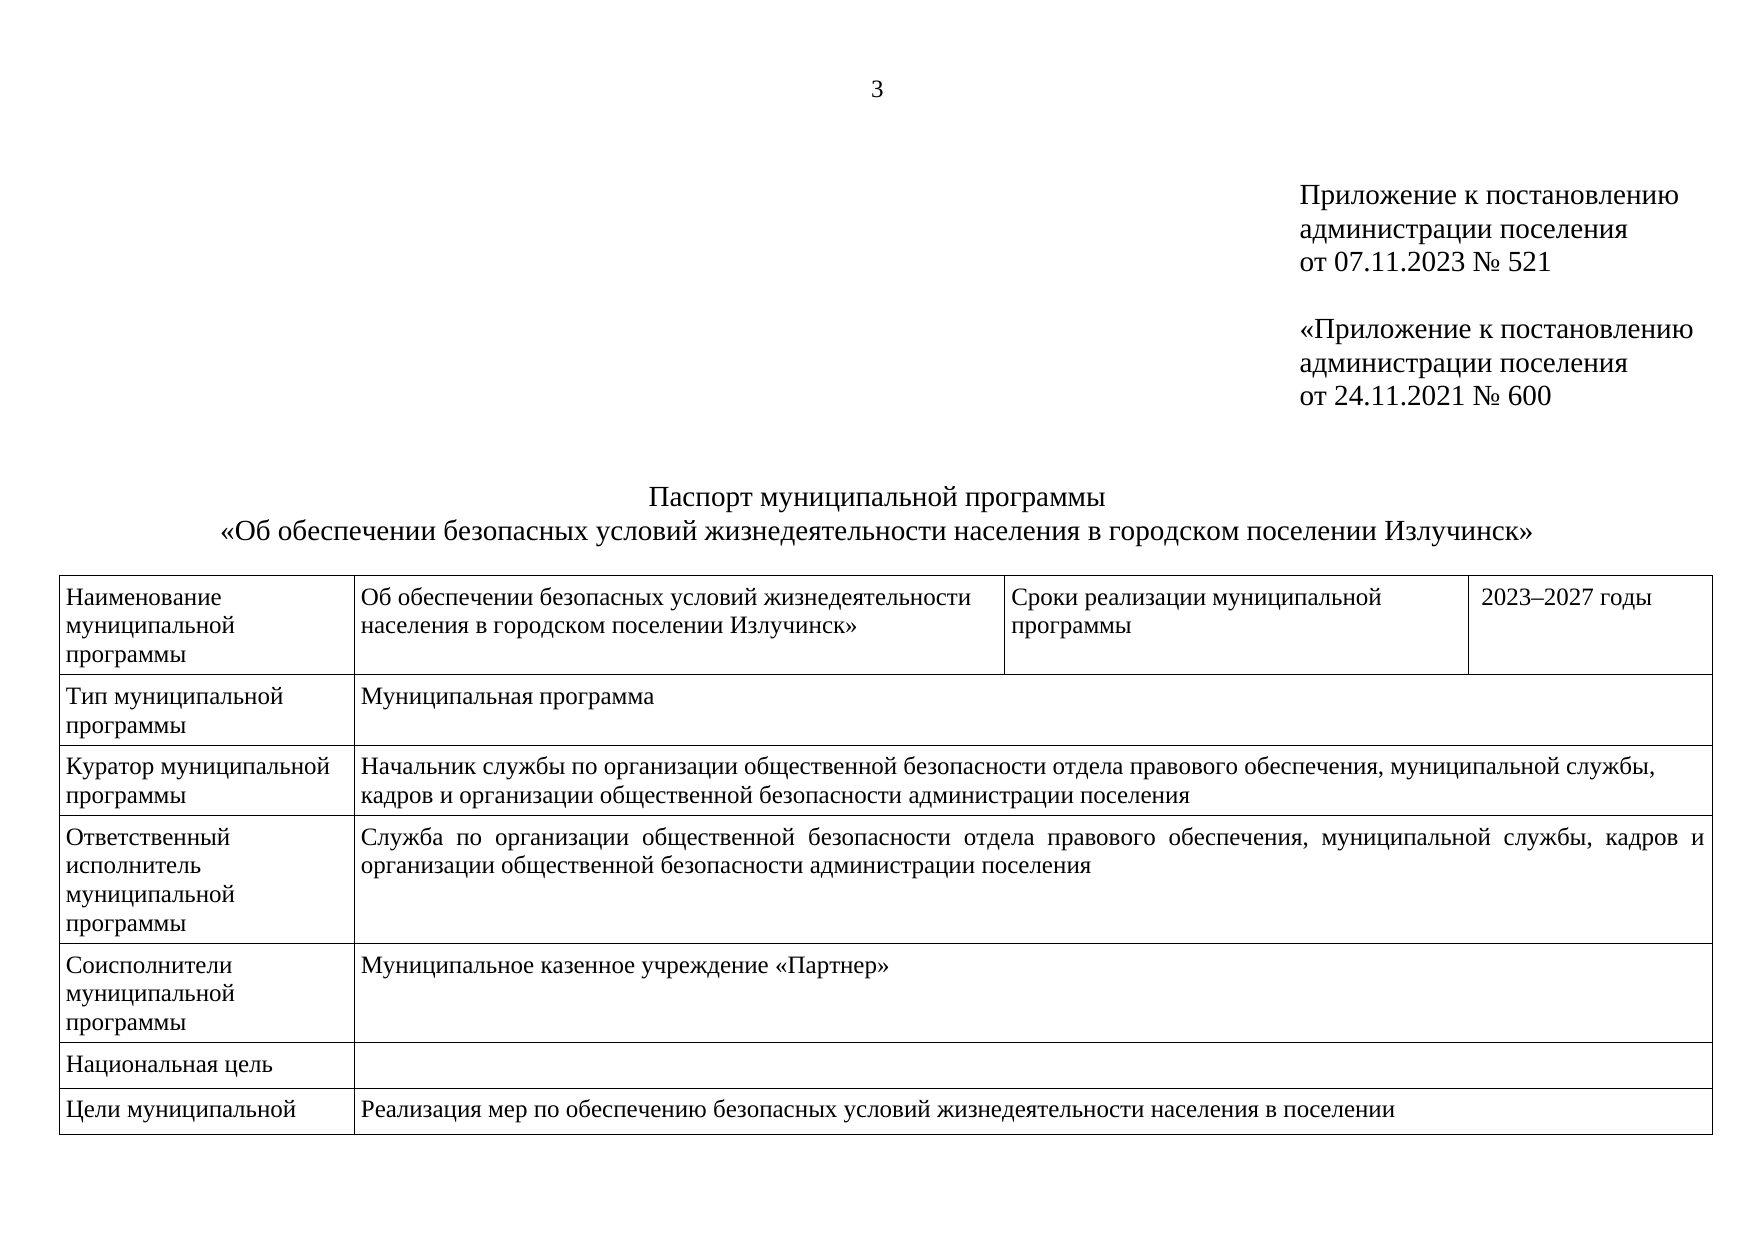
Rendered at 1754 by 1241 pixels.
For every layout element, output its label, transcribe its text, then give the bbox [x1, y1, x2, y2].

text Приложение к постановлению [1299, 177, 1695, 211]
text администрации поселения [1299, 211, 1695, 244]
table_cell Муниципальная программа [355, 675, 1712, 744]
table_cell Куратор муниципальной программы [60, 746, 354, 815]
text «Об обеспечении безопасных условий жизнедеятельности населения в городском поселении Излучинск» [59, 513, 1695, 546]
table_cell [355, 1043, 1712, 1088]
table_header Сроки реализации муниципальной программы [1005, 576, 1468, 674]
table_cell Ответственный исполнитель муниципальной программы [60, 816, 354, 943]
text администрации поселения [1299, 345, 1695, 378]
text от 07.11.2023 № 521 [1299, 244, 1695, 278]
table_cell Тип муниципальной программы [60, 675, 354, 744]
table_cell Соисполнители муниципальной программы [60, 944, 354, 1042]
table_header Об обеспечении безопасных условий жизнедеятельности населения в городском поселении Излучинск» [355, 576, 1004, 674]
text Паспорт муниципальной программы [59, 479, 1695, 513]
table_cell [60, 1089, 354, 1134]
text от 24.11.2021 № 600 [1299, 378, 1695, 412]
table_cell Служба по организации общественной безопасности отдела правового обеспечения, муниципальной службы, кадров и организации общественной безопасности администрации поселения [355, 816, 1712, 943]
table_cell Начальник службы по организации общественной безопасности отдела правового обеспечения, муниципальной службы, кадров и организации общественной безопасности администрации поселения [355, 746, 1712, 815]
table_header 2023–2027 годы [1469, 576, 1712, 674]
text «Приложение к постановлению [1299, 311, 1695, 345]
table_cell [355, 1089, 1712, 1134]
table_header Наименование муниципальной программы [60, 576, 354, 674]
table_cell Муниципальное казенное учреждение «Партнер» [355, 944, 1712, 1042]
table_cell Национальная цель [60, 1043, 354, 1088]
